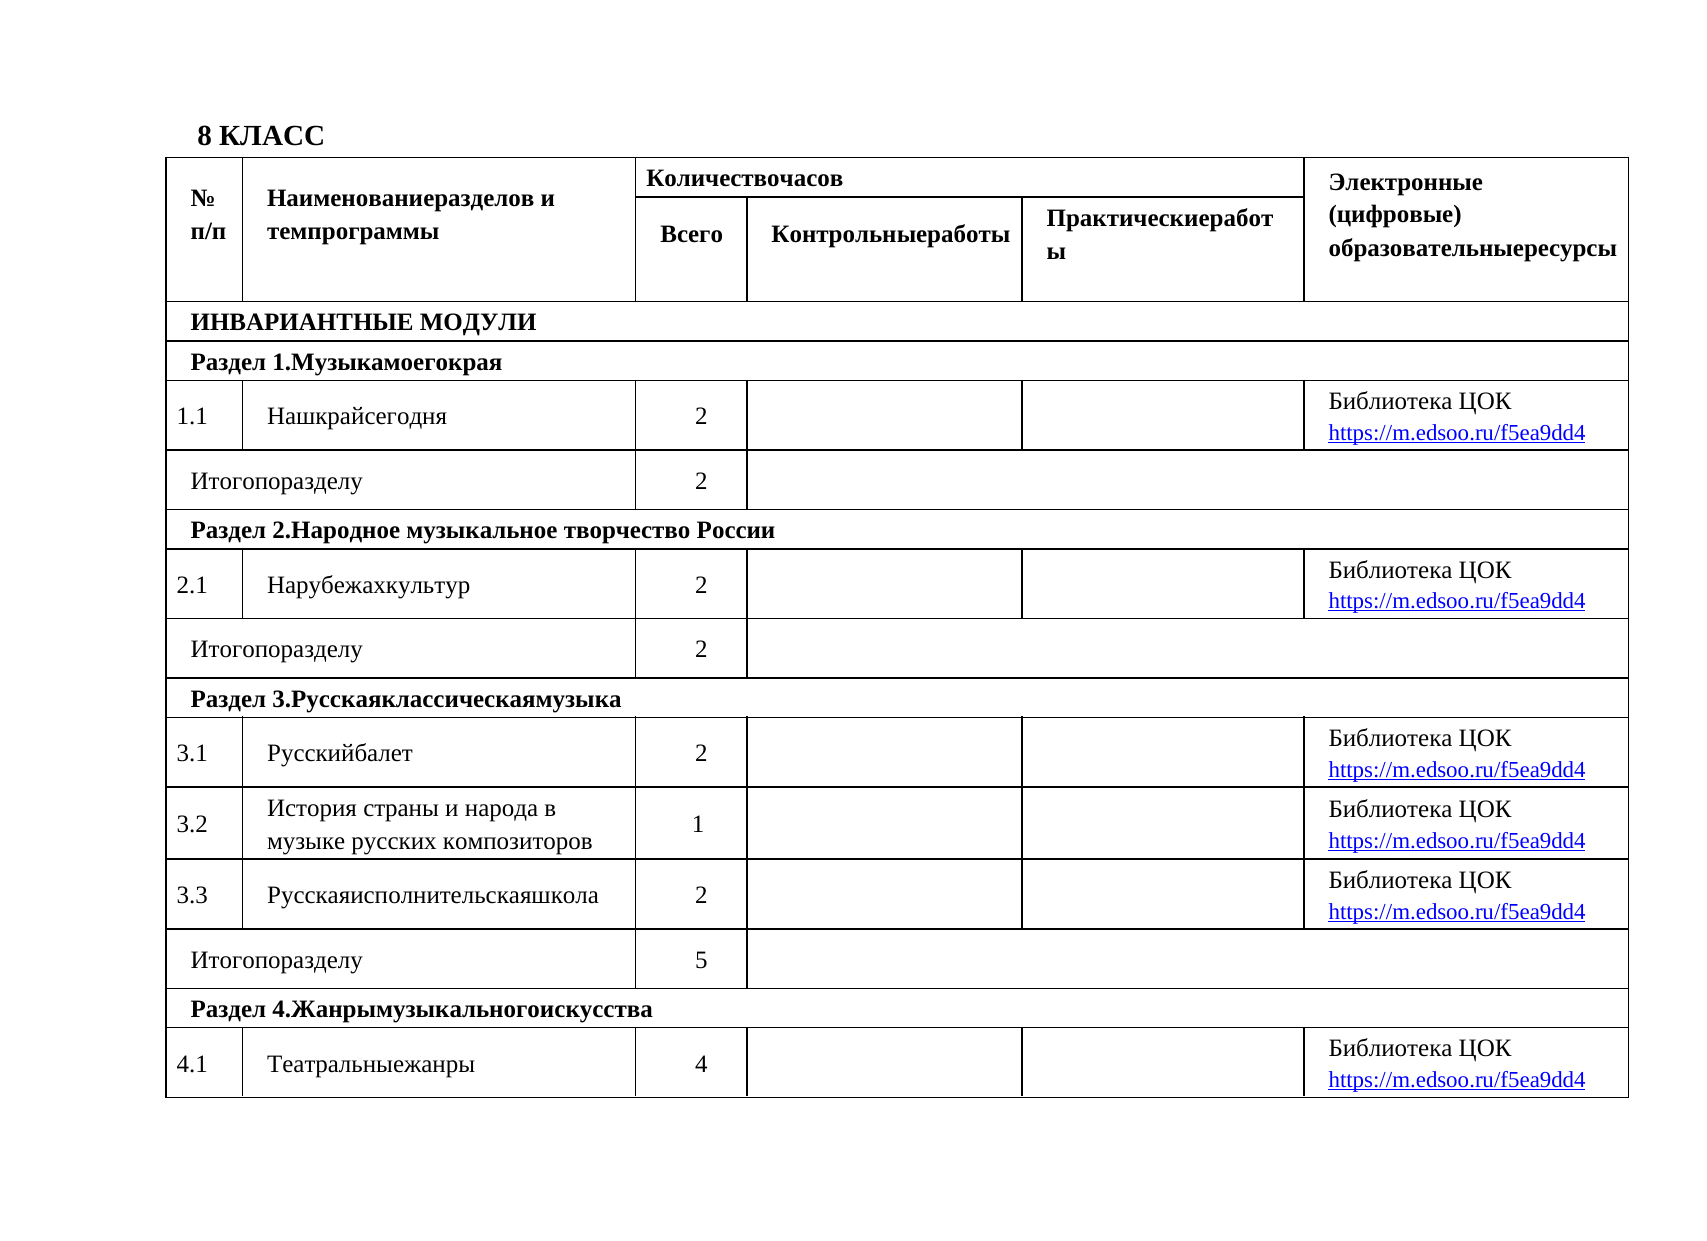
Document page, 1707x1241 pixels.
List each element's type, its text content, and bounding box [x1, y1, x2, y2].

table_cell [1023, 1028, 1303, 1096]
table_cell [1023, 788, 1303, 858]
table_cell 1 [636, 788, 746, 858]
table_cell Русскийбалет [243, 718, 635, 786]
table_cell 3.2 [167, 788, 242, 858]
table_cell [1023, 718, 1303, 786]
table_cell Всего [636, 198, 746, 301]
table_cell [748, 930, 1628, 987]
table_cell 2 [636, 381, 746, 449]
table_cell [748, 619, 1628, 677]
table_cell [1305, 860, 1628, 928]
table_cell [748, 718, 1021, 786]
table_cell 2 [636, 451, 746, 508]
table_cell Итогопоразделу [167, 619, 635, 677]
table_cell [1023, 550, 1303, 617]
table_cell [748, 860, 1021, 928]
table_cell Итогопоразделу [167, 451, 635, 508]
table_cell Раздел 4.Жанрымузыкальногоискусства [167, 989, 1628, 1027]
table_cell 2 [636, 550, 746, 617]
table_cell [748, 381, 1021, 449]
table_cell [1023, 381, 1303, 449]
table_cell Раздел 1.Музыкамоегокрая [167, 342, 1628, 379]
table_cell 2.1 [167, 550, 242, 617]
table_cell 3.1 [167, 718, 242, 786]
table_cell 2 [636, 619, 746, 677]
text 8 КЛАСС [190, 118, 1618, 152]
table_cell Библиотека ЦОК https://m.edsoo.ru/f5ea9dd4 [1305, 788, 1628, 858]
table_cell История страны и народа в музыке русских композиторов [243, 788, 635, 858]
table_cell Русскаяисполнительскаяшкола [243, 860, 635, 928]
table_cell Раздел 3.Русскаяклассическаямузыка [167, 679, 1628, 716]
table_cell [748, 550, 1021, 617]
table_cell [1305, 1028, 1628, 1096]
table_cell Нарубежахкультур [243, 550, 635, 617]
table_header Наименованиеразделов и темпрограммы [243, 158, 635, 301]
table_cell 4.1 [167, 1028, 242, 1096]
table_cell [1023, 860, 1303, 928]
table_cell [748, 1028, 1021, 1096]
table_cell Практическиеработы [1023, 198, 1303, 301]
table_cell [748, 788, 1021, 858]
table_cell Библиотека ЦОК https://m.edsoo.ru/f5ea9dd4 [1305, 550, 1628, 617]
table_cell 5 [636, 930, 746, 987]
table_cell Библиотека ЦОК https://m.edsoo.ru/f5ea9dd4 [1305, 381, 1628, 449]
table_cell Театральныежанры [243, 1028, 635, 1096]
table_cell 4 [636, 1028, 746, 1096]
table_cell Раздел 2.Народное музыкальное творчество России [167, 510, 1628, 548]
table_cell 2 [636, 718, 746, 786]
table_cell Итогопоразделу [167, 930, 635, 987]
table_cell 3.3 [167, 860, 242, 928]
table_cell ИНВАРИАНТНЫЕ МОДУЛИ [167, 302, 1628, 340]
table_header № п/п [167, 158, 242, 301]
table_cell Библиотека ЦОК https://m.edsoo.ru/f5ea9dd4 [1305, 718, 1628, 786]
table_header Количествочасов [636, 158, 1303, 196]
table_cell 2 [636, 860, 746, 928]
table_header Электронные (цифровые) образовательныересурсы [1305, 158, 1628, 301]
table_cell [748, 451, 1628, 508]
table_cell Нашкрайсегодня [243, 381, 635, 449]
table_cell 1.1 [167, 381, 242, 449]
table_cell Контрольныеработы [748, 198, 1021, 301]
